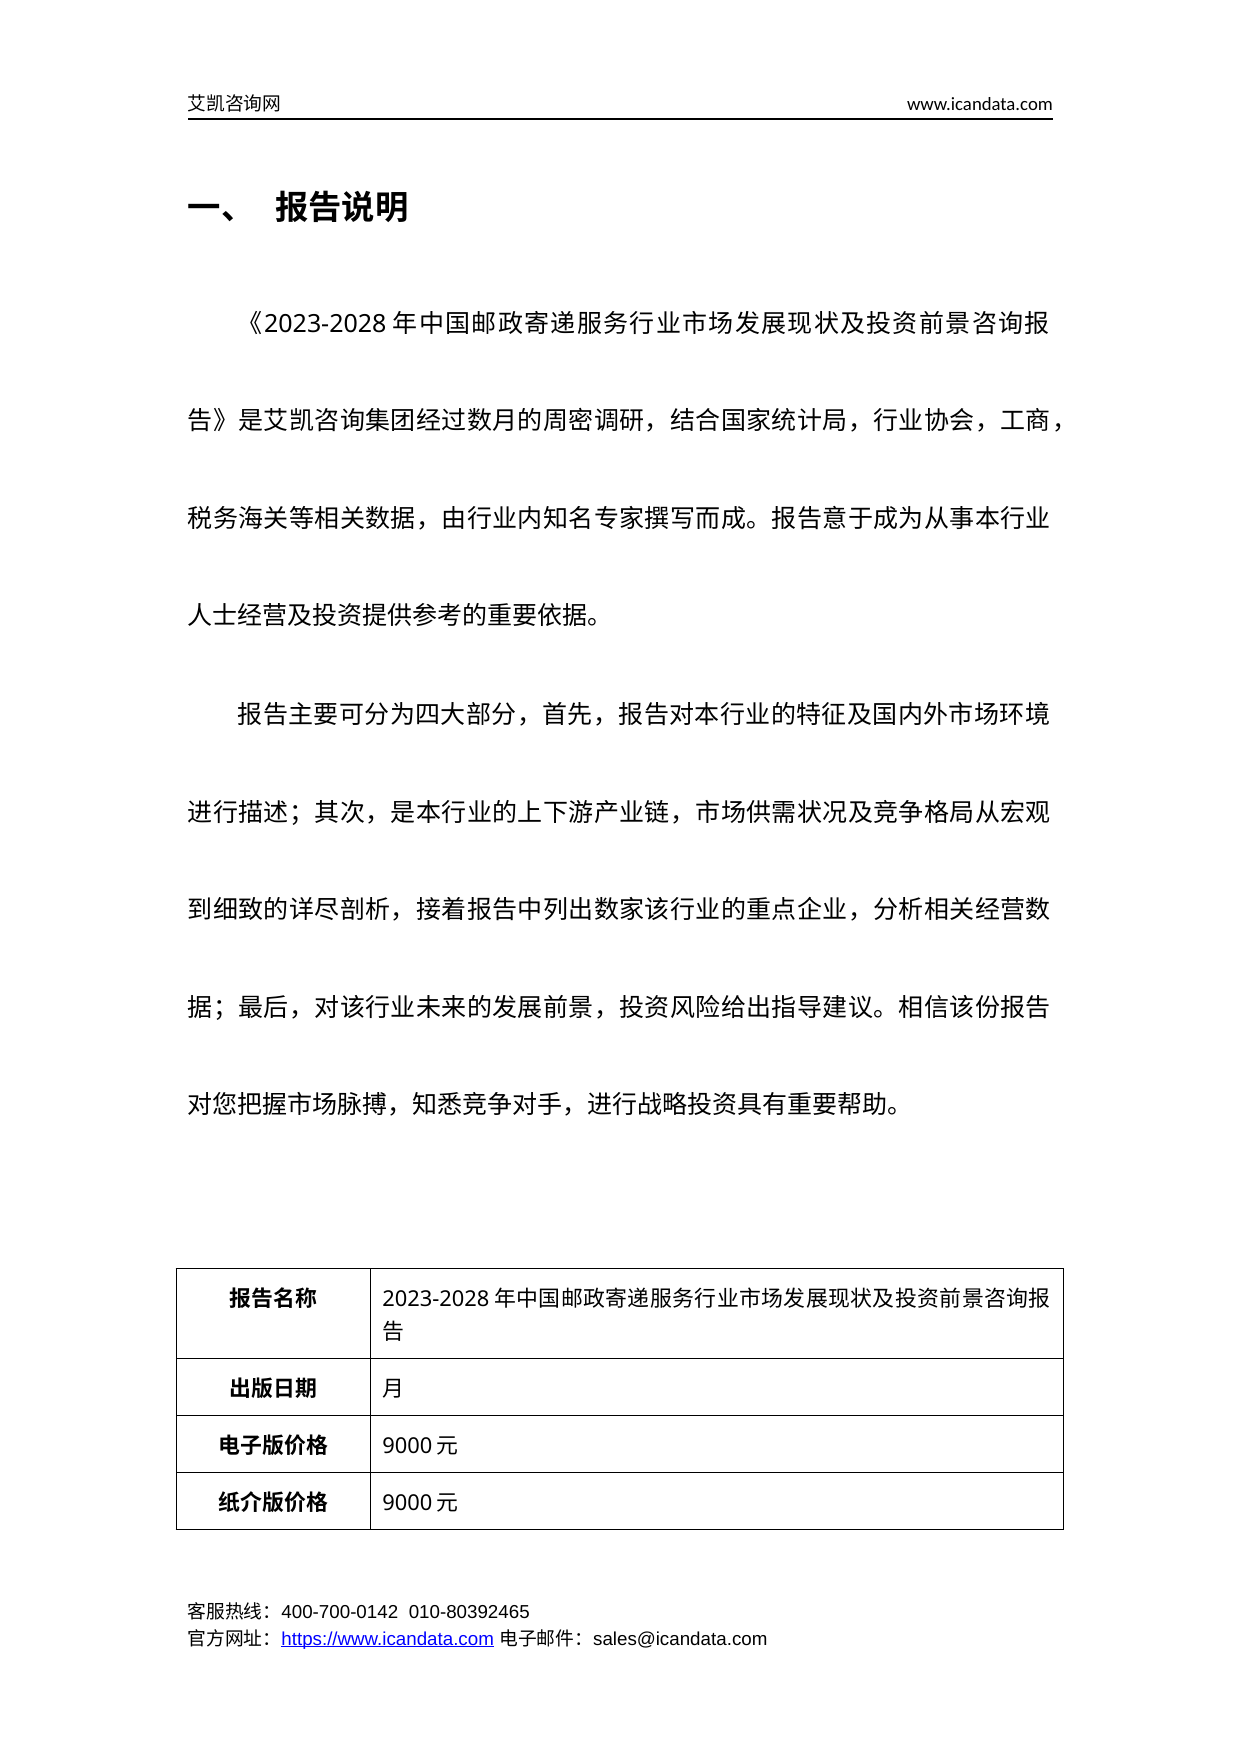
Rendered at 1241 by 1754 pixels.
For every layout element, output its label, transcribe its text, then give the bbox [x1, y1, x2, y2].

subtitle 报告说明 [187, 172, 1053, 237]
table_header 报告名称 [177, 1269, 370, 1358]
table_cell 9000元 [371, 1473, 1063, 1529]
table_cell 出版日期 [177, 1359, 370, 1415]
table_cell 电子版价格 [177, 1416, 370, 1472]
table_cell 纸介版价格 [177, 1473, 370, 1529]
text 《2023-2028年中国邮政寄递服务行业市场发展现状及投资前景咨询报告》是艾凯咨询集团经过数月的周密调研，结合国家统计局，行业协会，工商，税务海关等相关数据，由行业内知名专家撰写而成。报告意于成为从事本行业人士经营及投资提供参考的重要依据。 [187, 289, 1053, 646]
table_cell 月 [371, 1359, 1063, 1415]
text 报告主要可分为四大部分，首先，报告对本行业的特征及国内外市场环境进行描述；其次，是本行业的上下游产业链，市场供需状况及竞争格局从宏观到细致的详尽剖析，接着报告中列出数家该行业的重点企业，分析相关经营数据；最后，对该行业未来的发展前景，投资风险给出指导建议。相信该份报告对您把握市场脉搏，知悉竞争对手，进行战略投资具有重要帮助。 [187, 681, 1053, 1136]
table_cell 9000元 [371, 1416, 1063, 1472]
table_header 2023-2028年中国邮政寄递服务行业市场发展现状及投资前景咨询报告 [371, 1269, 1063, 1358]
